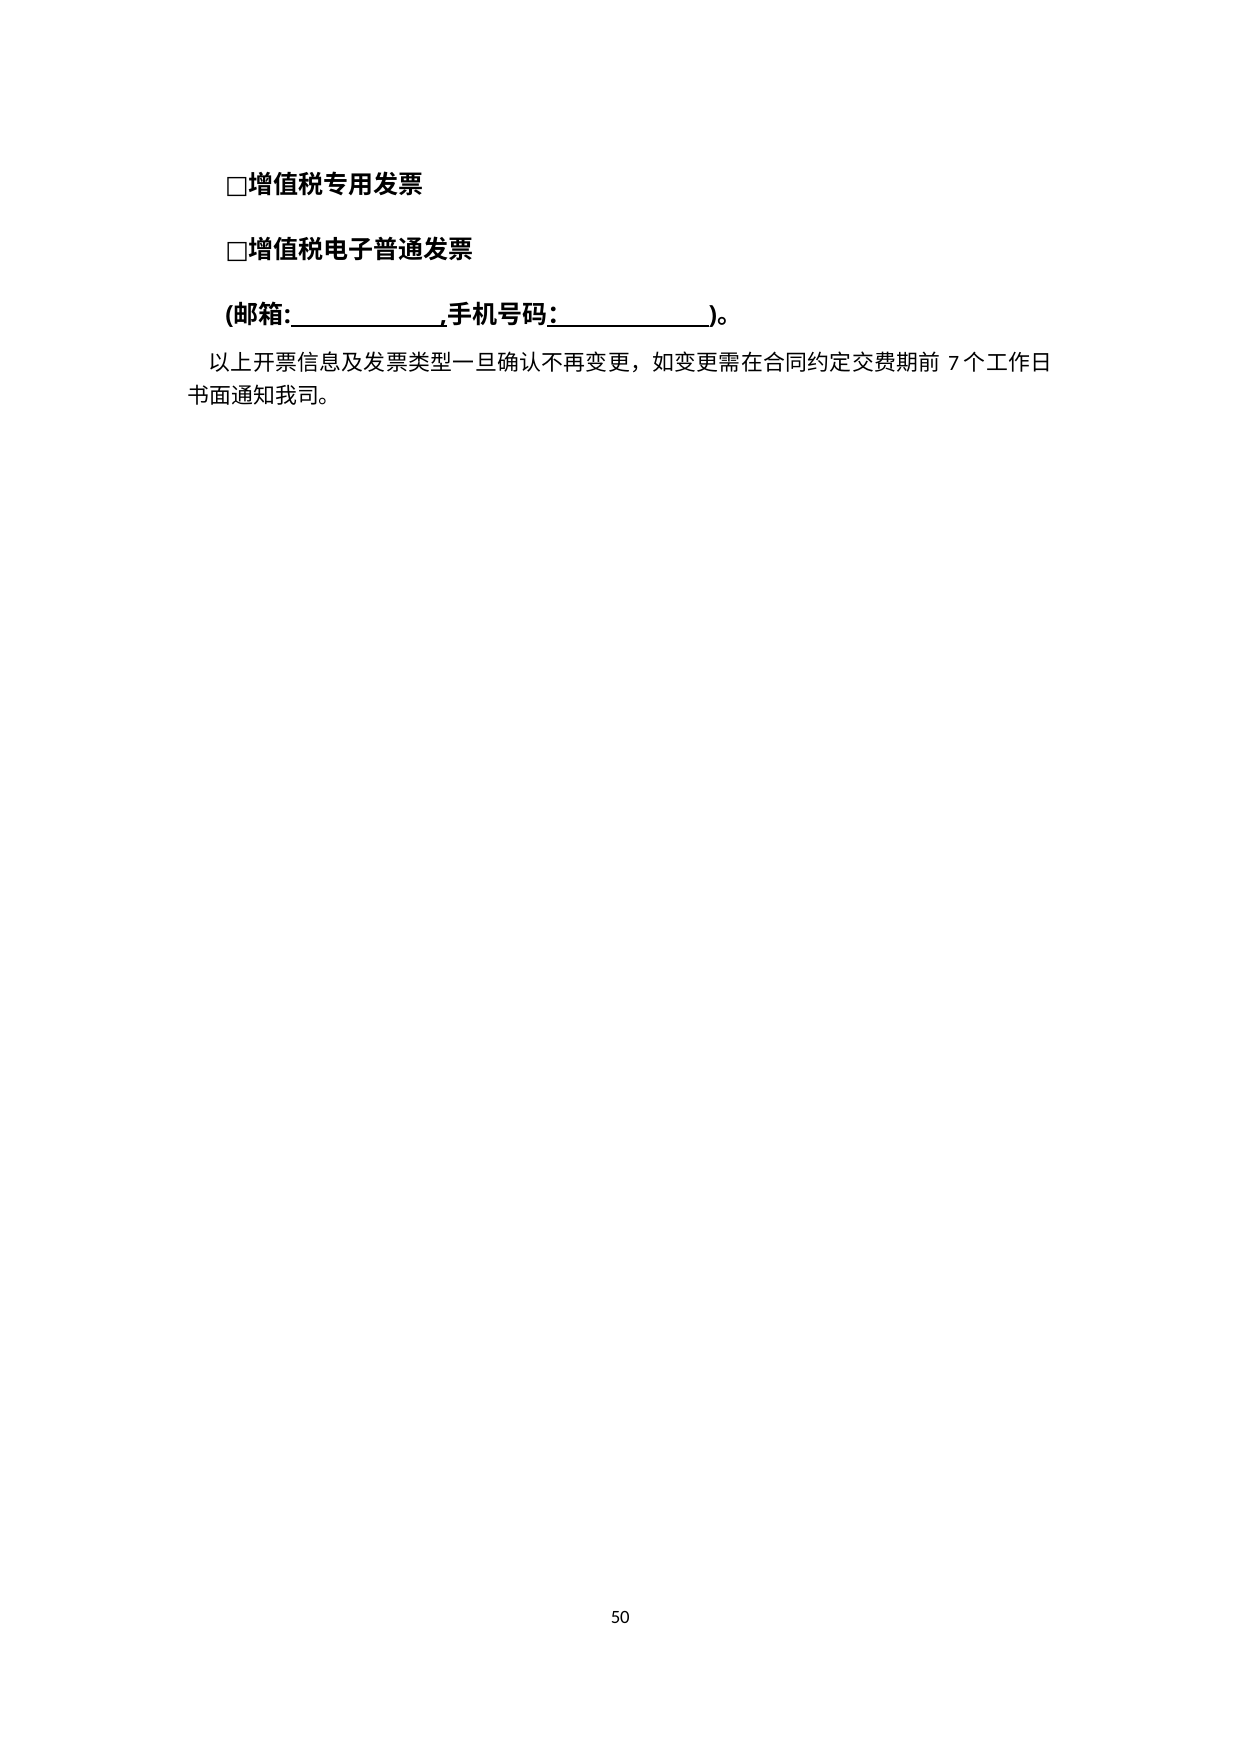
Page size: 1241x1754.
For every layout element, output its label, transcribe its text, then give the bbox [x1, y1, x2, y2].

text 以上开票信息及发票类型一旦确认不再变更，如变更需在合同约定交费期前7个工作日书面通知我司。 [187, 345, 1053, 410]
text □增值税专用发票 [225, 150, 1053, 215]
text (邮箱: ,手机号码： )。 [187, 280, 1053, 345]
text □增值税电子普通发票 [187, 215, 1053, 280]
